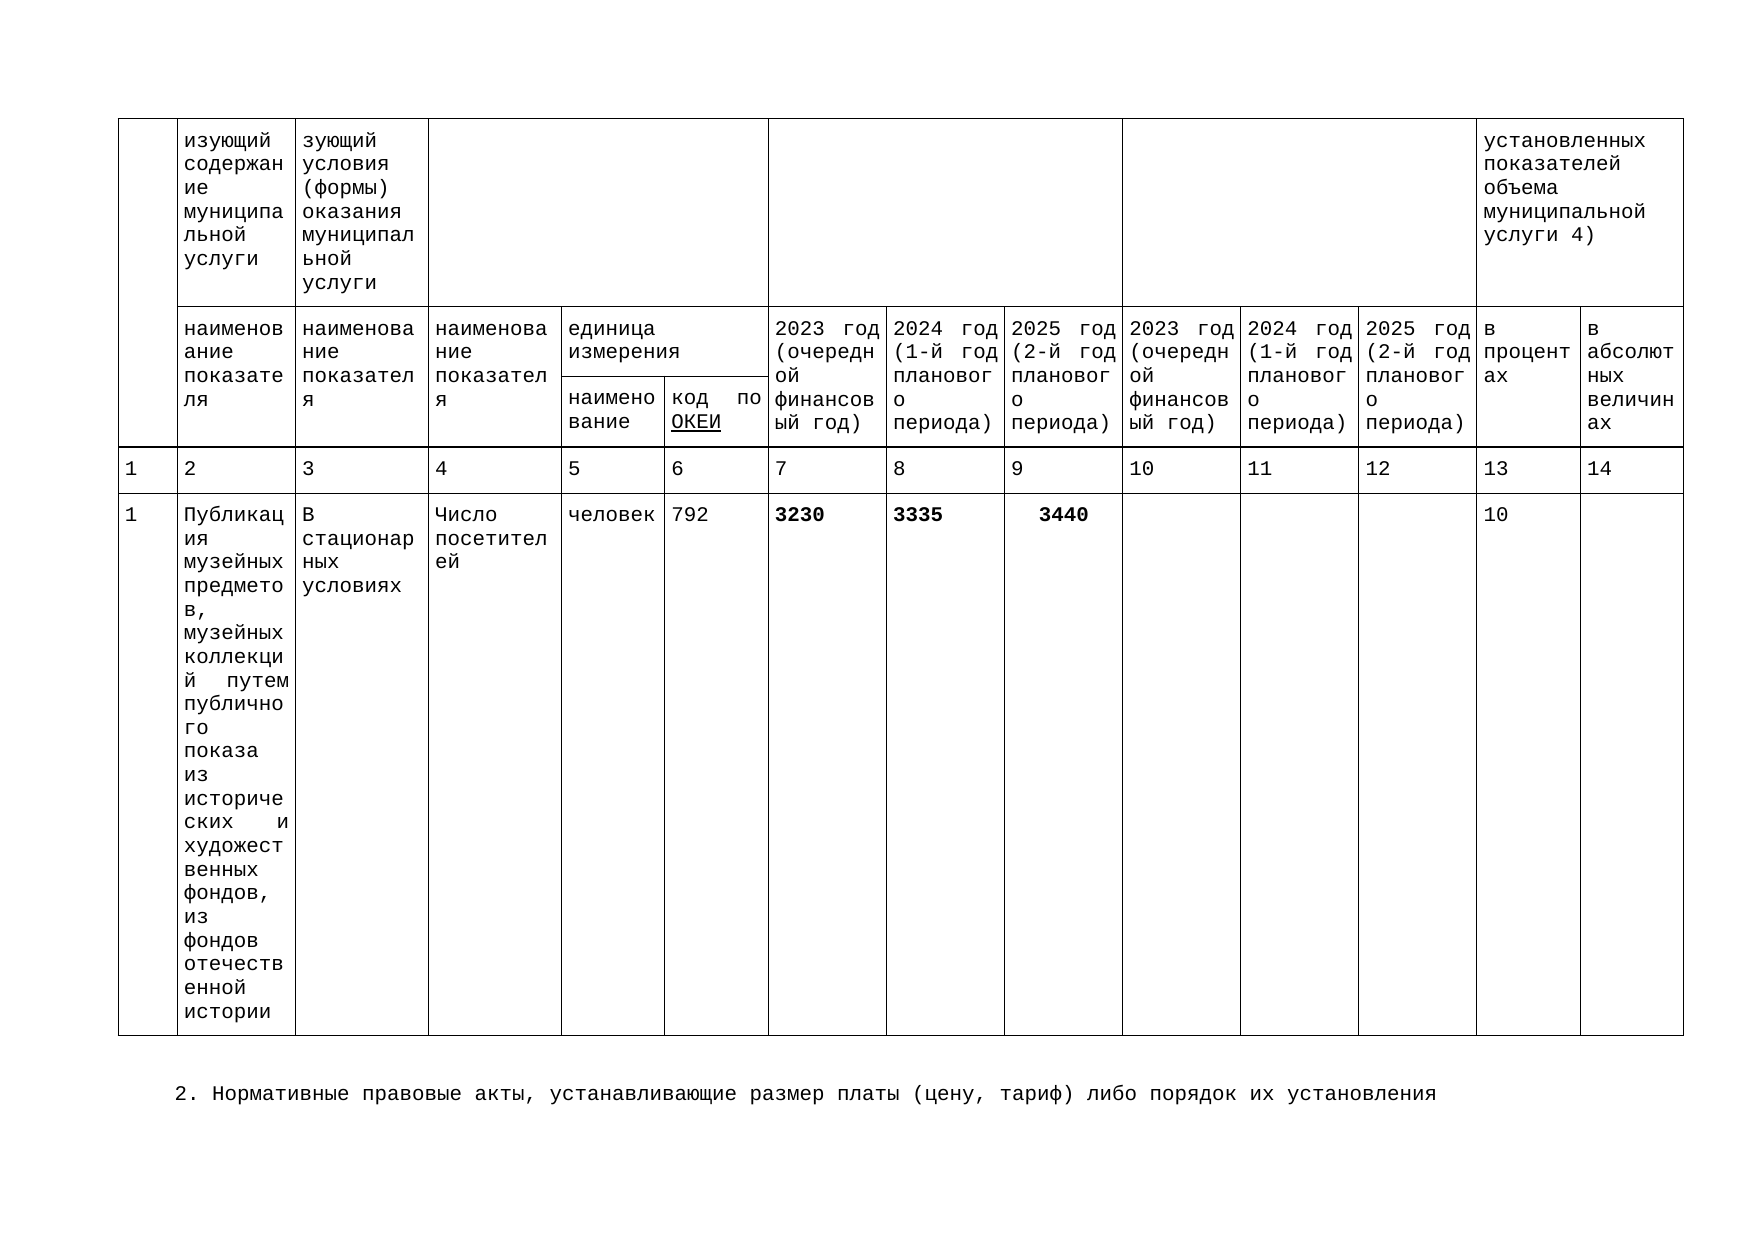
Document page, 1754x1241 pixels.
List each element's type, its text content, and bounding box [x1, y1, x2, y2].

table_cell единица измерения [562, 307, 768, 376]
table_cell 7 [769, 448, 886, 492]
table_cell 2023 год (очередной финансовый год) [769, 307, 886, 446]
table_cell наименование показателя [296, 307, 428, 446]
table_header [1477, 119, 1683, 306]
table_cell наименование показателя [429, 307, 561, 446]
table_header № п/п [119, 119, 177, 446]
table_cell 2025 год (2-й год планового периода) [1005, 307, 1122, 446]
table_cell 2025 год (2-й год планового периода) [1359, 307, 1476, 446]
table_cell В стационарных условиях [296, 494, 428, 1035]
table_cell Число посетителей [429, 494, 561, 1035]
table_cell 4 [429, 448, 561, 492]
table_cell 3 [296, 448, 428, 492]
table_cell 9 [1005, 448, 1122, 492]
table_cell 6 [665, 448, 768, 492]
table_cell [1359, 494, 1476, 1035]
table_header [1123, 119, 1476, 306]
table_cell 14 [1581, 448, 1683, 492]
table_cell 2024 год (1-й год планового периода) [1241, 307, 1358, 446]
table_cell [1241, 494, 1358, 1035]
table_cell 2023 год (очередной финансовый год) [1123, 307, 1240, 446]
table_cell 11 [1241, 448, 1358, 492]
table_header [769, 119, 1122, 306]
text 2. Нормативные правовые акты, устанавливающие размер платы (цену, тариф) либо порядок их установления [118, 1083, 1636, 1107]
table_cell 792 [665, 494, 768, 1035]
table_cell наименование показателя [178, 307, 295, 446]
table_cell 5 [562, 448, 664, 492]
table_cell 2 [178, 448, 295, 492]
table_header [178, 119, 295, 306]
table_cell наименование [562, 377, 664, 446]
table_cell 1 [119, 448, 177, 492]
table_cell код по ОКЕИ [665, 377, 768, 446]
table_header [429, 119, 768, 306]
table_cell в процентах [1477, 307, 1580, 446]
table_cell 3335 [887, 494, 1004, 1035]
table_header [296, 119, 428, 306]
table_cell человек [562, 494, 664, 1035]
table_cell 2024 год (1-й год планового периода) [887, 307, 1004, 446]
table_cell 8 [887, 448, 1004, 492]
table_cell [1123, 494, 1240, 1035]
table_cell 3230 [769, 494, 886, 1035]
table_cell 12 [1359, 448, 1476, 492]
table_cell [1581, 494, 1683, 1035]
table_cell в абсолютных величинах [1581, 307, 1683, 446]
table_cell 10 [1123, 448, 1240, 492]
table_cell Публикация музейных предметов, музейных коллекций путем публичного показа из исторических и художественных фондов, из фондов отечественной истории [178, 494, 295, 1035]
table_cell 3440 [1005, 494, 1122, 1035]
table_cell 13 [1477, 448, 1580, 492]
table_cell 10 [1477, 494, 1580, 1035]
table_cell 1 [119, 494, 177, 1035]
